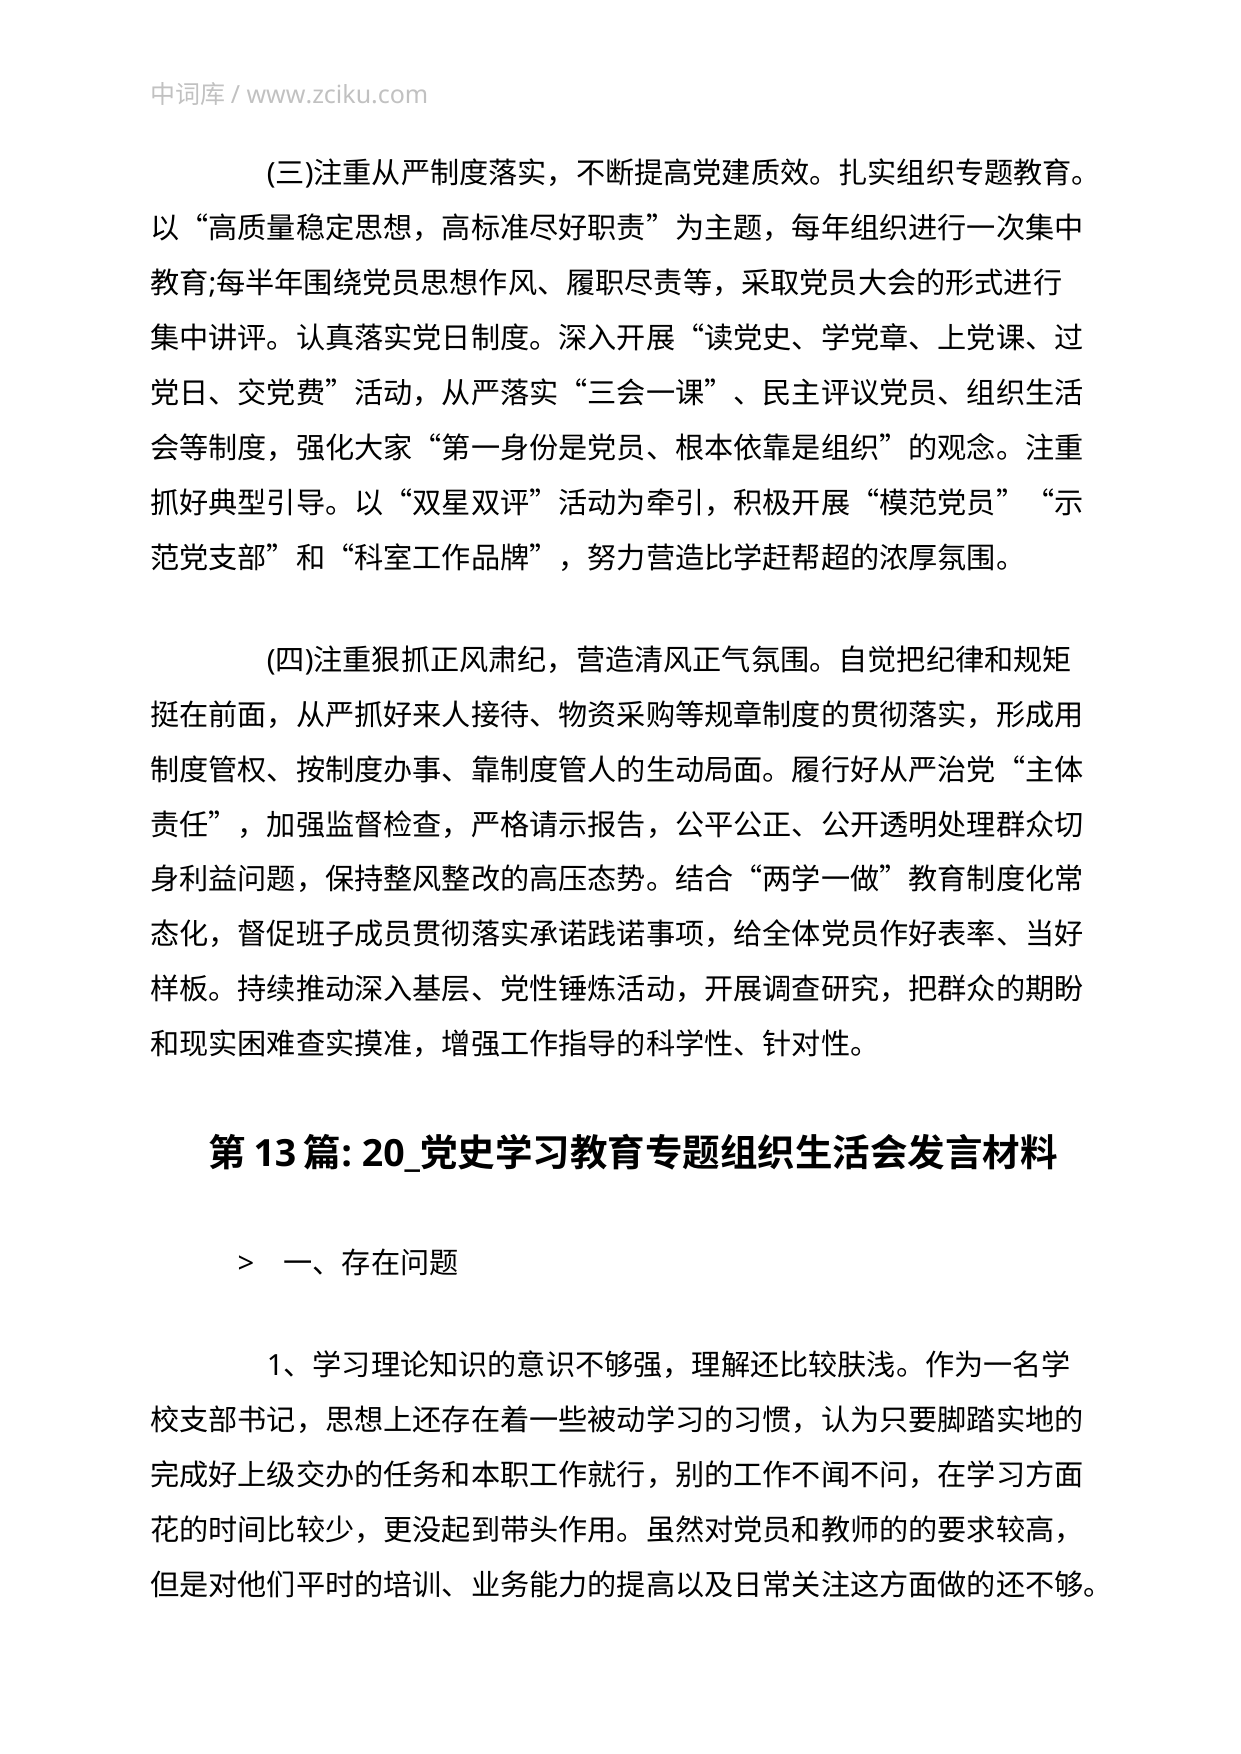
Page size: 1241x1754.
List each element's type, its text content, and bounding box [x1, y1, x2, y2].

text (三)注重从严制度落实，不断提高党建质效。扎实组织专题教育。以“高质量稳定思想，高标准尽好职责”为主题，每年组织进行一次集中教育;每半年围绕党员思想作风、履职尽责等，采取党员大会的形式进行集中讲评。认真落实党日制度。深入开展“读党史、学党章、上党课、过党日、交党费”活动，从严落实“三会一课”、民主评议党员、组织生活会等制度，强化大家“第一身份是党员、根本依靠是组织”的观念。注重抓好典型引导。以“双星双评”活动为牵引，积极开展“模范党员”“示范党支部”和“科室工作品牌”，努力营造比学赶帮超的浓厚氛围。 [150, 150, 1090, 577]
text 1、学习理论知识的意识不够强，理解还比较肤浅。作为一名学校支部书记，思想上还存在着一些被动学习的习惯，认为只要脚踏实地的完成好上级交办的任务和本职工作就行，别的工作不闻不问，在学习方面花的时间比较少，更没起到带头作用。虽然对党员和教师的的要求较高，但是对他们平时的培训、业务能力的提高以及日常关注这方面做的还不够。 [150, 1342, 1090, 1604]
text > 一、存在问题 [150, 1240, 1090, 1282]
text (四)注重狠抓正风肃纪，营造清风正气氛围。自觉把纪律和规矩挺在前面，从严抓好来人接待、物资采购等规章制度的贯彻落实，形成用制度管权、按制度办事、靠制度管人的生动局面。履行好从严治党“主体责任”，加强监督检查，严格请示报告，公平公正、公开透明处理群众切身利益问题，保持整风整改的高压态势。结合“两学一做”教育制度化常态化，督促班子成员贯彻落实承诺践诺事项，给全体党员作好表率、当好样板。持续推动深入基层、党性锤炼活动，开展调查研究，把群众的期盼和现实困难查实摸准，增强工作指导的科学性、针对性。 [150, 636, 1090, 1063]
text 第13篇: 20_党史学习教育专题组织生活会发言材料 [150, 1122, 1090, 1177]
